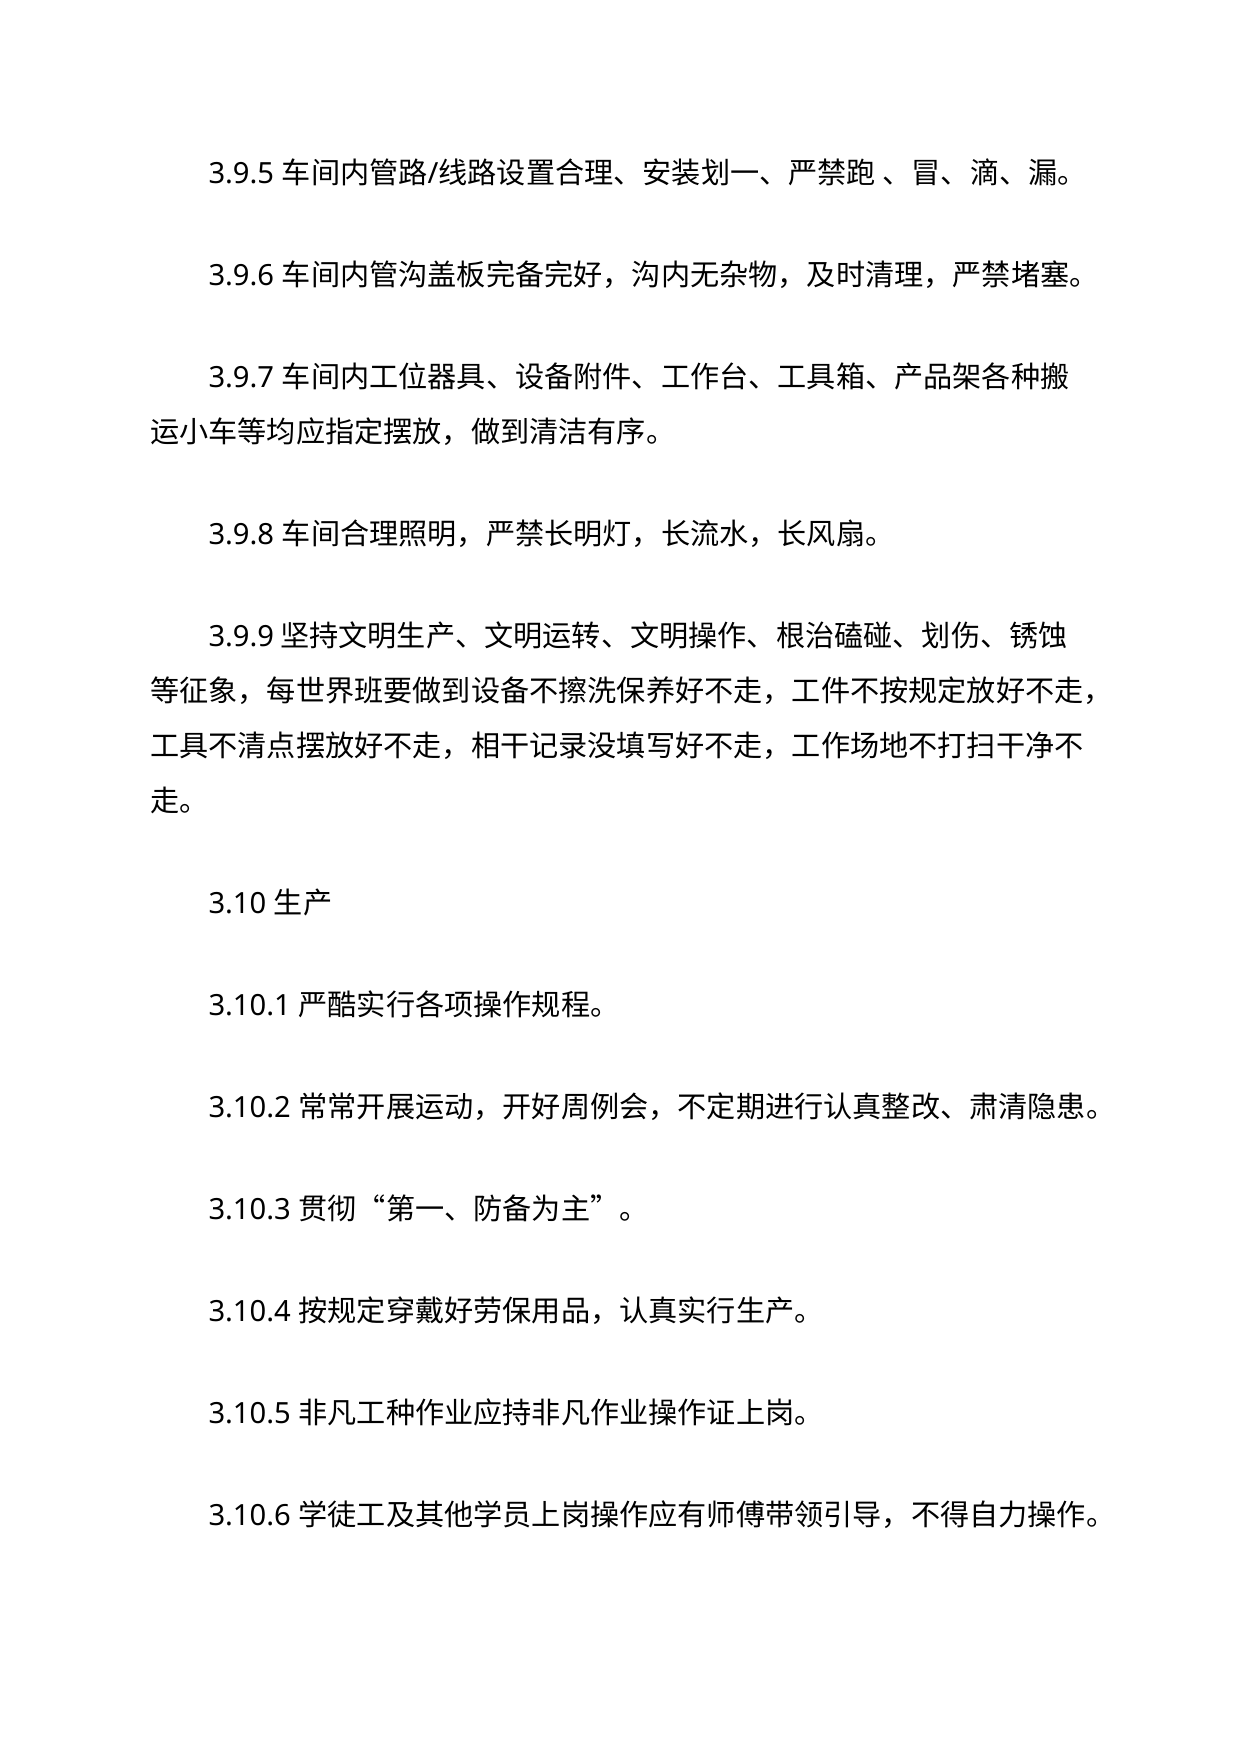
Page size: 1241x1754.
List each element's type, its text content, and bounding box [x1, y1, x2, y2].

text 3.9.6 车间内管沟盖板完备完好，沟内无杂物，及时清理，严禁堵塞。 [150, 252, 1090, 294]
text 3.10.2 常常开展运动，开好周例会，不定期进行认真整改、肃清隐患。 [150, 1083, 1090, 1126]
text 3.9.9坚持文明生产、文明运转、文明操作、根治磕碰、划伤、锈蚀等征象，每世界班要做到设备不擦洗保养好不走，工件不按规定放好不走，工具不清点摆放好不走，相干记录没填写好不走，工作场地不打扫干净不走。 [150, 613, 1090, 820]
text 3.9.7 车间内工位器具、设备附件、工作台、工具箱、产品架各种搬运小车等均应指定摆放，做到清洁有序。 [150, 354, 1090, 451]
text 3.10.1 严酷实行各项操作规程。 [150, 981, 1090, 1024]
text 3.10.5 非凡工种作业应持非凡作业操作证上岗。 [150, 1389, 1090, 1432]
text 3.10.6 学徒工及其他学员上岗操作应有师傅带领引导，不得自力操作。 [150, 1491, 1090, 1533]
text 3.10.3 贯彻“第一、防备为主”。 [150, 1185, 1090, 1228]
text 3.10 生产 [150, 879, 1090, 922]
text 3.9.8 车间合理照明，严禁长明灯，长流水，长风扇。 [150, 511, 1090, 553]
text 3.10.4 按规定穿戴好劳保用品，认真实行生产。 [150, 1287, 1090, 1329]
text 3.9.5 车间内管路/线路设置合理、安装划一、严禁跑 、冒、滴、漏。 [150, 150, 1090, 192]
